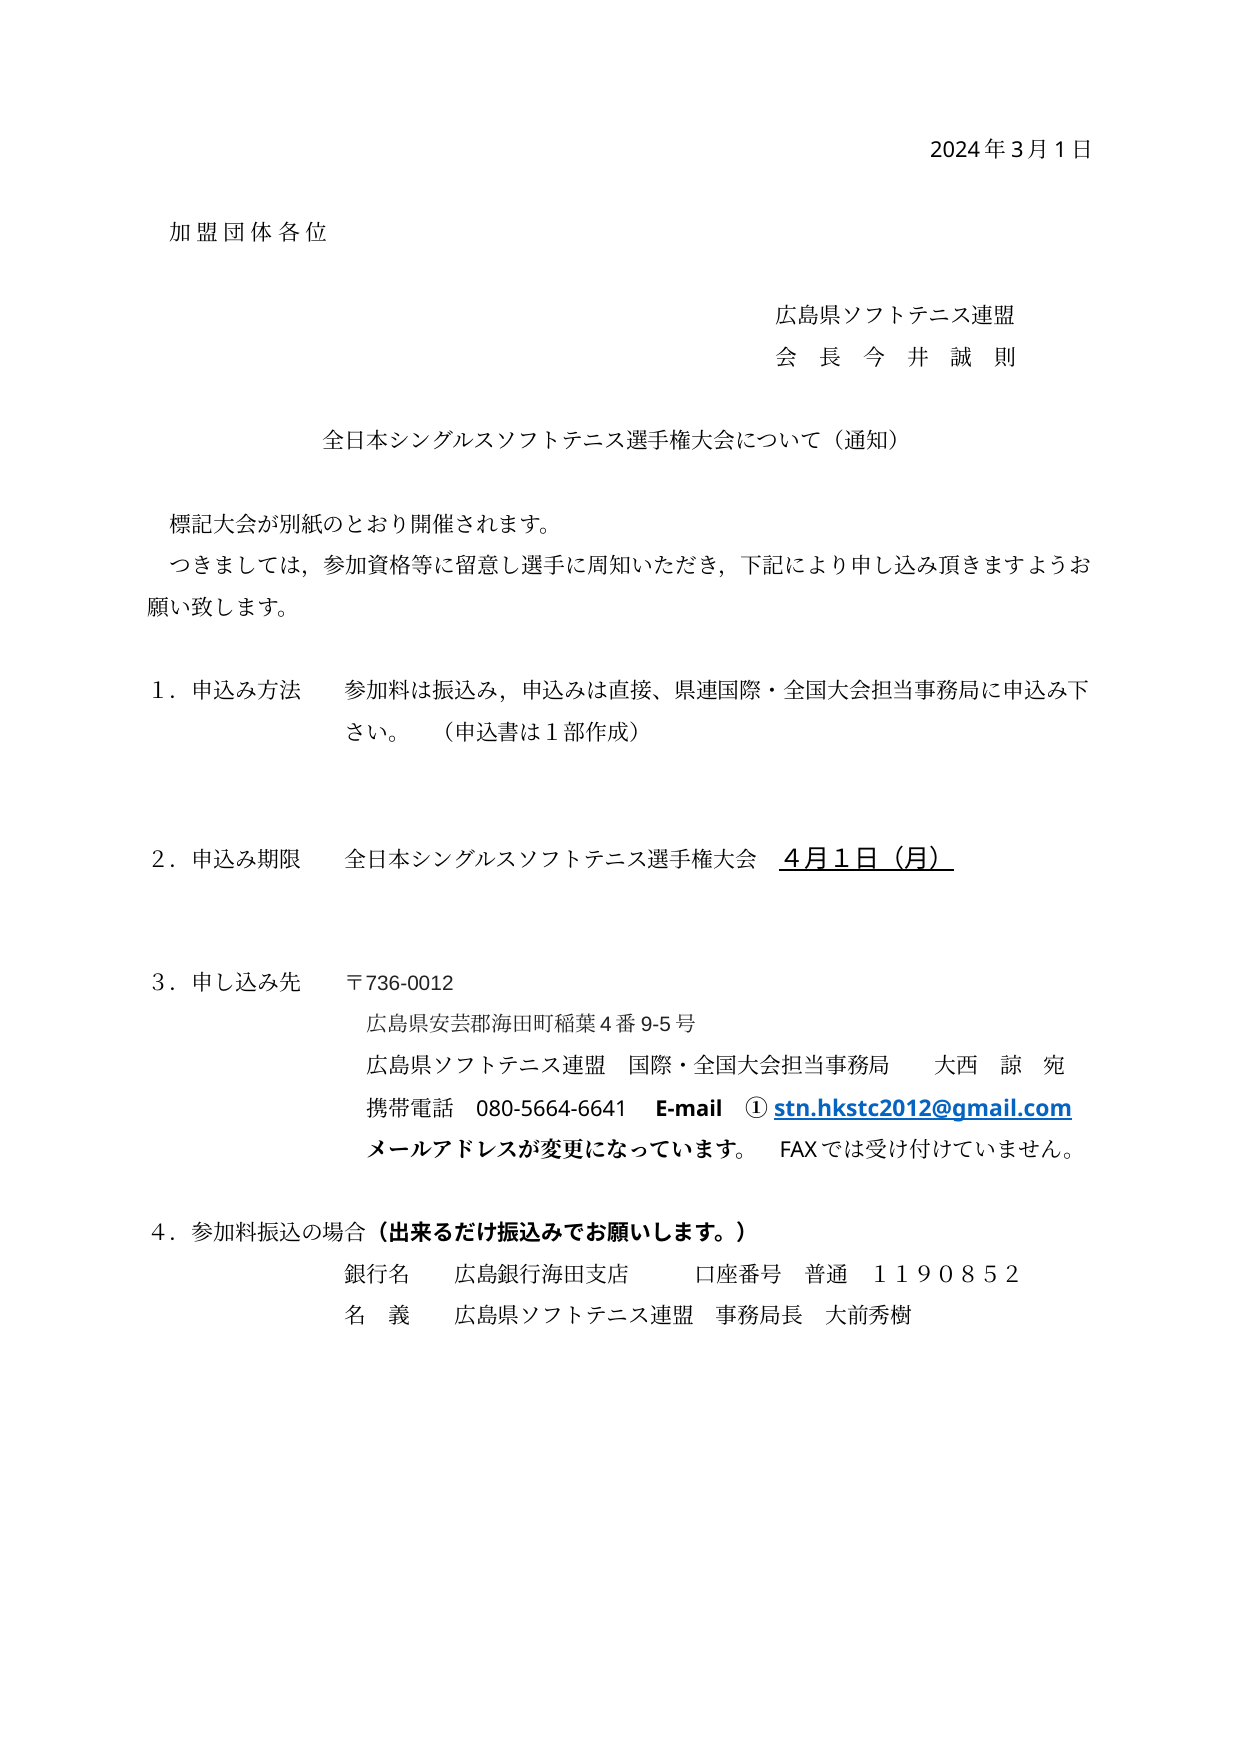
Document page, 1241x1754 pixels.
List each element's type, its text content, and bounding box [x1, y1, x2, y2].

text ３．申し込み先 〒736-0012 [148, 960, 1092, 1002]
text 全日本シングルスソフトテニス選手権大会について（通知） [148, 419, 1092, 460]
text ４．参加料振込の場合（出来るだけ振込みでお願いします。） [148, 1210, 1092, 1252]
text 標記大会が別紙のとおり開催されます。 [148, 502, 1092, 544]
text 会 長 今 井 誠 則 [148, 335, 1092, 377]
text 広島県ソフトテニス連盟 [148, 294, 1092, 335]
text 広島県ソフトテニス連盟 国際・全国大会担当事務局 大西 諒 宛 [148, 1044, 1092, 1085]
text 携帯電話 080-5664-6641 E-mail ① stn.hkstc2012@gmail.com [148, 1085, 1092, 1127]
text 2024年3月1日 [148, 127, 1092, 169]
text ２．申込み期限 全日本シングルスソフトテニス選手権大会 ４月１日（月） [148, 835, 1092, 877]
text 名 義 広島県ソフトテニス連盟 事務局長 大前秀樹 [148, 1294, 1092, 1335]
text 広島県安芸郡海田町稲葉4番9-5号 [148, 1002, 1092, 1044]
text 銀行名 広島銀行海田支店 口座番号 普通 １１９０８５２ [148, 1252, 1092, 1294]
text １．申込み方法 参加料は振込み，申込みは直接、県連国際・全国大会担当事務局に申込み下さい。 （申込書は１部作成） [148, 669, 1092, 752]
text メールアドレスが変更になっています。 FAXでは受け付けていません。 [148, 1127, 1092, 1169]
text つきましては，参加資格等に留意し選手に周知いただき，下記により申し込み頂きますようお願い致します。 [148, 544, 1092, 627]
text 加盟団体各位 [148, 210, 1092, 252]
